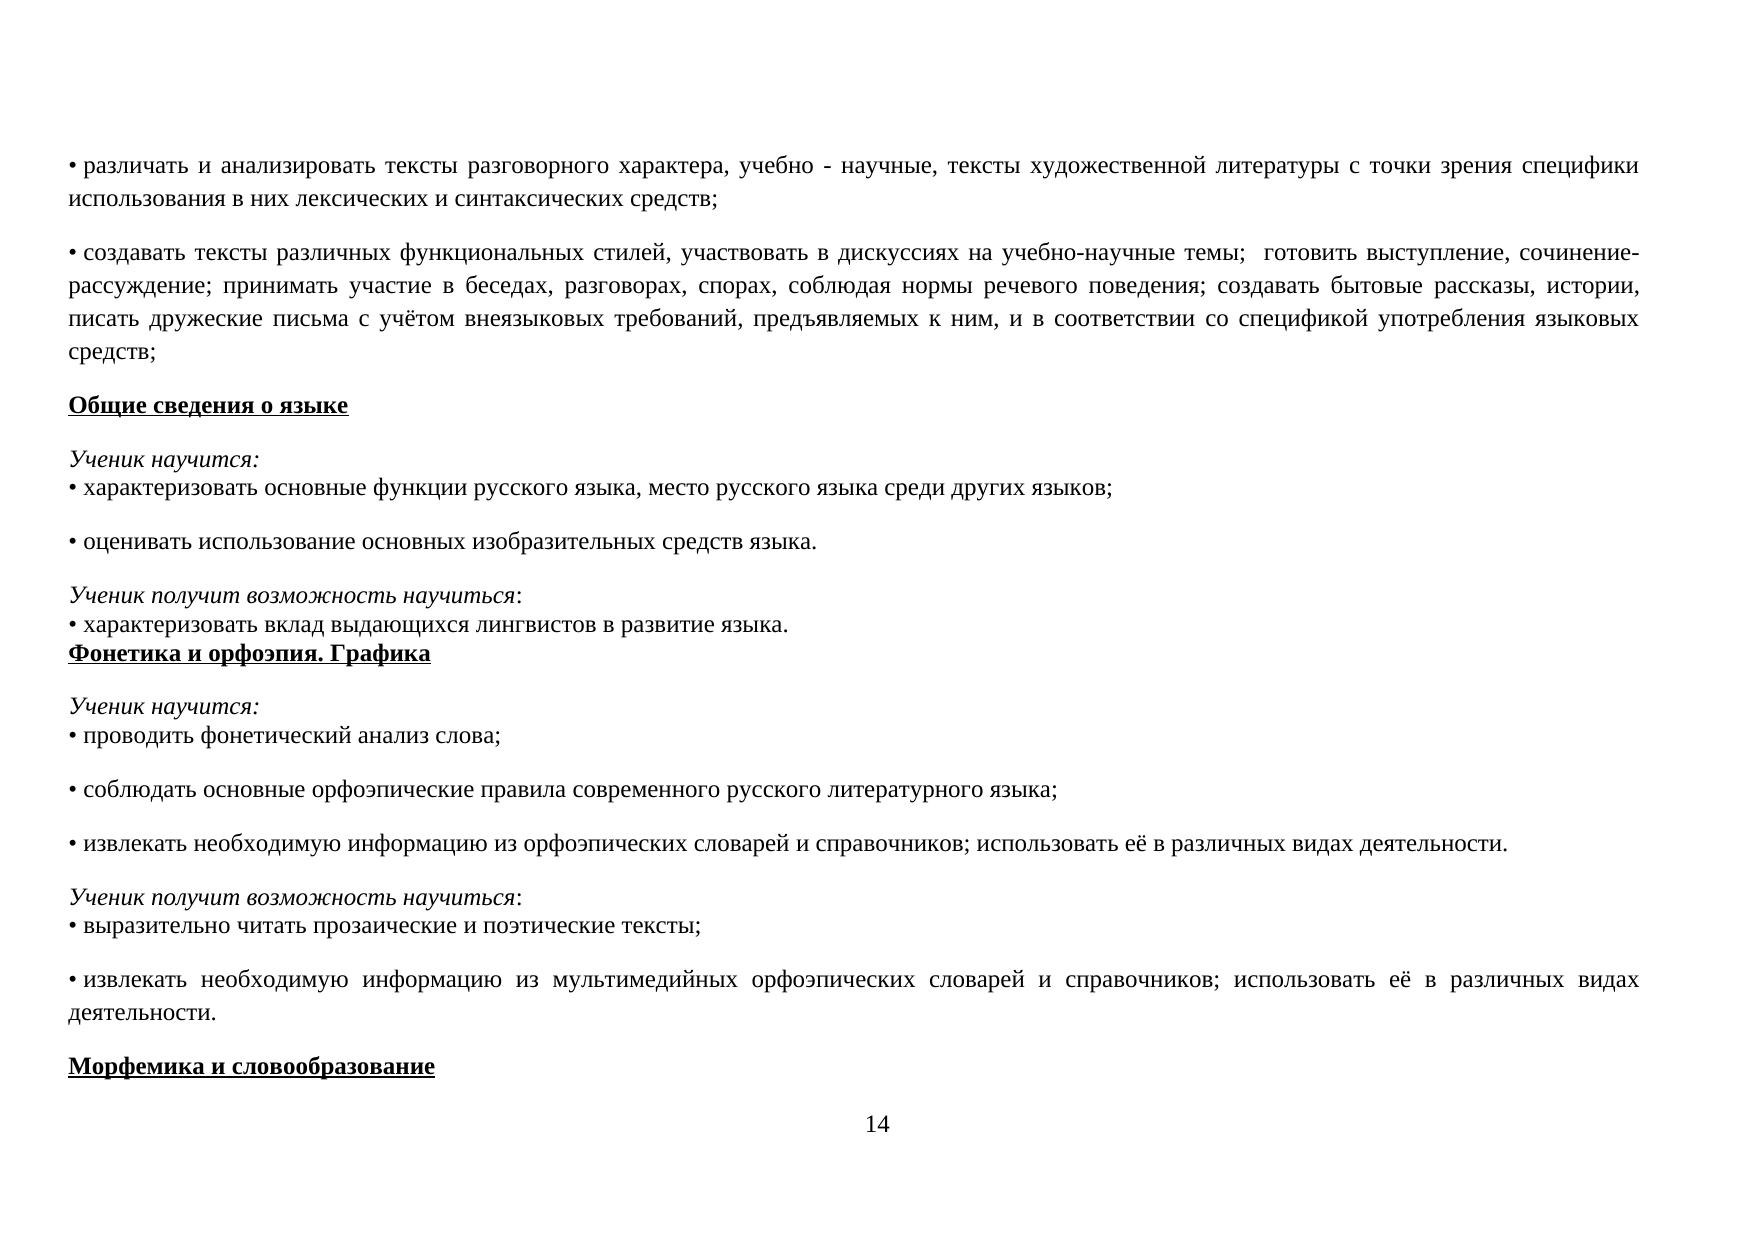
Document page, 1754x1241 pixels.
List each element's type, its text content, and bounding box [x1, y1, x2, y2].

text Ученик получит возможность научиться: [68, 882, 1641, 911]
text • соблюдать основные орфоэпические правила современного русского литературного языка; [68, 774, 1641, 803]
text Ученик получит возможность научиться: [68, 580, 1641, 609]
text Общие сведения о языке [68, 390, 1641, 418]
text • характеризовать основные функции русского языка, место русского языка среди других языков; [68, 472, 1641, 501]
text • извлекать необходимую информацию из орфоэпических словарей и справочников; использовать её в различных видах деятельности. [68, 828, 1641, 857]
text Фонетика и орфоэпия. Графика [68, 638, 1641, 666]
text • создавать тексты различных функциональных стилей, участвовать в дискуссиях на учебно-научные темы; готовить выступление, сочинение-рассуждение; принимать участие в беседах, разговорах, спорах, соблюдая нормы речевого поведения; создавать бытовые рассказы, истории, писать дружеские письма с учётом внеязыковых требований, предъявляемых к ним, и в соответствии со спецификой употребления языковых средств; [68, 237, 1641, 365]
text Ученик научится: [68, 444, 1641, 472]
text Морфемика и словообразование [68, 1051, 1641, 1080]
text • выразительно читать прозаические и поэтические тексты; [68, 911, 1641, 939]
text • извлекать необходимую информацию из мультимедийных орфоэпических словарей и справочников; использовать её в различных видах деятельности. [68, 964, 1641, 1026]
text • характеризовать вклад выдающихся лингвистов в развитие языка. [68, 609, 1641, 638]
text Ученик научится: [68, 691, 1641, 720]
text • проводить фонетический анализ слова; [68, 720, 1641, 749]
text • оценивать использование основных изобразительных средств языка. [68, 526, 1641, 555]
text • различать и анализировать тексты разговорного характера, учебно - научные, тексты художественной литературы с точки зрения специфики использования в них лексических и синтаксических средств; [68, 150, 1641, 212]
